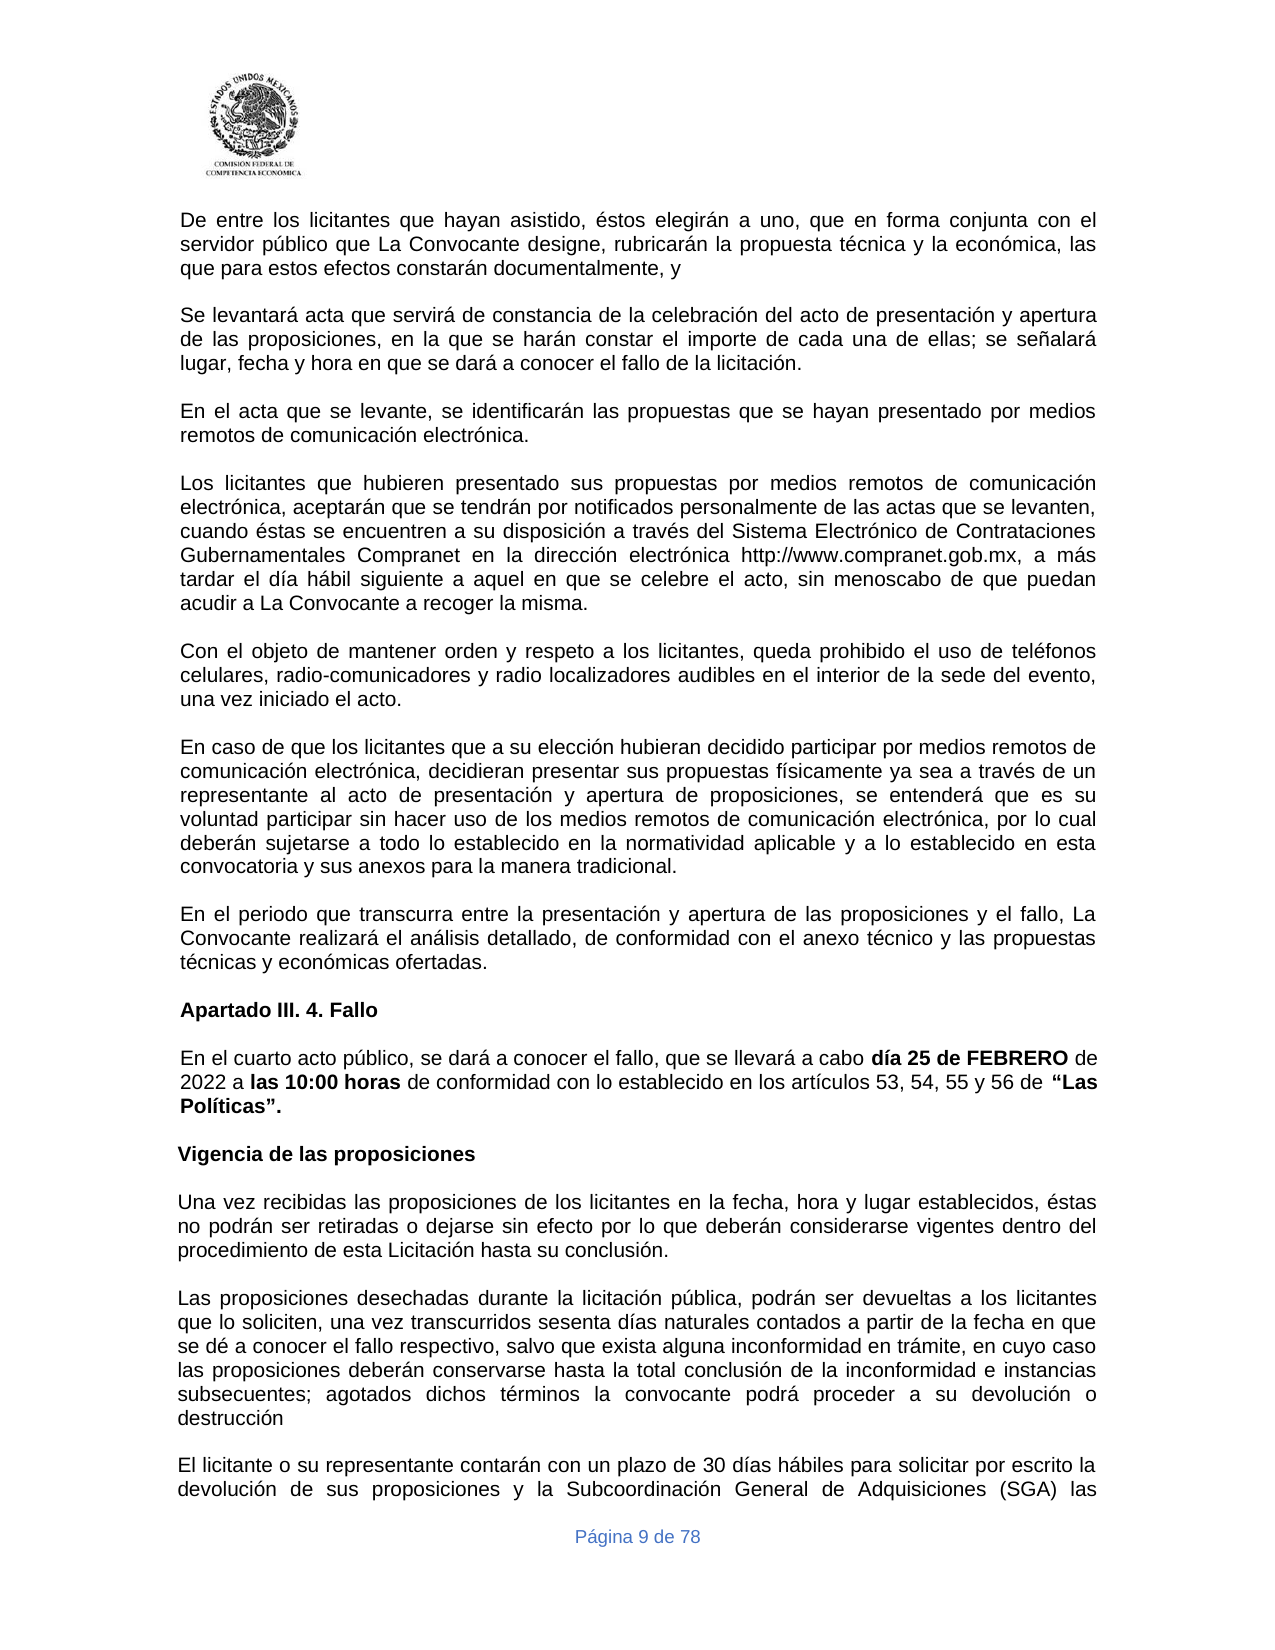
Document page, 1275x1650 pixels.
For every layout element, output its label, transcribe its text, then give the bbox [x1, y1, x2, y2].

text De entre los licitantes que hayan asistido, éstos elegirán a uno, que en forma conjunta con el servidor público que La Convocante designe, rubricarán la propuesta técnica y la económica, las que para estos efectos constarán documentalmente, y [180, 207, 1098, 279]
text Con el objeto de mantener orden y respeto a los licitantes, queda prohibido el uso de teléfonos celulares, radio-comunicadores y radio localizadores audibles en el interior de la sede del evento, una vez iniciado el acto. [180, 639, 1098, 711]
text Vigencia de las proposiciones [177, 1142, 1098, 1166]
text En caso de que los licitantes que a su elección hubieran decidido participar por medios remotos de comunicación electrónica, decidieran presentar sus propuestas físicamente ya sea a través de un representante al acto de presentación y apertura de proposiciones, se entenderá que es su voluntad participar sin hacer uso de los medios remotos de comunicación electrónica, por lo cual deberán sujetarse a todo lo establecido en la normatividad aplicable y a lo establecido en esta convocatoria y sus anexos para la manera tradicional. [180, 734, 1098, 878]
text Apartado III. 4. Fallo [180, 998, 1098, 1022]
text Los licitantes que hubieren presentado sus propuestas por medios remotos de comunicación electrónica, aceptarán que se tendrán por notificados personalmente de las actas que se levanten, cuando éstas se encuentren a su disposición a través del Sistema Electrónico de Contrataciones Gubernamentales Compranet en la dirección electrónica http://www.compranet.gob.mx, a más tardar el día hábil siguiente a aquel en que se celebre el acto, sin menoscabo de que puedan acudir a La Convocante a recoger la misma. [180, 471, 1098, 615]
text Una vez recibidas las proposiciones de los licitantes en la fecha, hora y lugar establecidos, éstas no podrán ser retiradas o dejarse sin efecto por lo que deberán considerarse vigentes dentro del procedimiento de esta Licitación hasta su conclusión. [177, 1190, 1098, 1262]
text En el acta que se levante, se identificarán las propuestas que se hayan presentado por medios remotos de comunicación electrónica. [180, 399, 1098, 447]
text Las proposiciones desechadas durante la licitación pública, podrán ser devueltas a los licitantes que lo soliciten, una vez transcurridos sesenta días naturales contados a partir de la fecha en que se dé a conocer el fallo respectivo, salvo que exista alguna inconformidad en trámite, en cuyo caso las proposiciones deberán conservarse hasta la total conclusión de la inconformidad e instancias subsecuentes; agotados dichos términos la convocante podrá proceder a su devolución o destrucción [177, 1286, 1098, 1429]
text En el cuarto acto público, se dará a conocer el fallo, que se llevará a cabo día 25 de FEBRERO de 2022 a las 10:00 horas de conformidad con lo establecido en los artículos 53, 54, 55 y 56 de “Las Políticas”. [180, 1046, 1098, 1118]
text En el periodo que transcurra entre la presentación y apertura de las proposiciones y el fallo, La Convocante realizará el análisis detallado, de conformidad con el anexo técnico y las propuestas técnicas y económicas ofertadas. [180, 902, 1098, 974]
text Se levantará acta que servirá de constancia de la celebración del acto de presentación y apertura de las proposiciones, en la que se harán constar el importe de cada una de ellas; se señalará lugar, fecha y hora en que se dará a conocer el fallo de la licitación. [180, 303, 1098, 375]
picture [188, 73, 322, 179]
